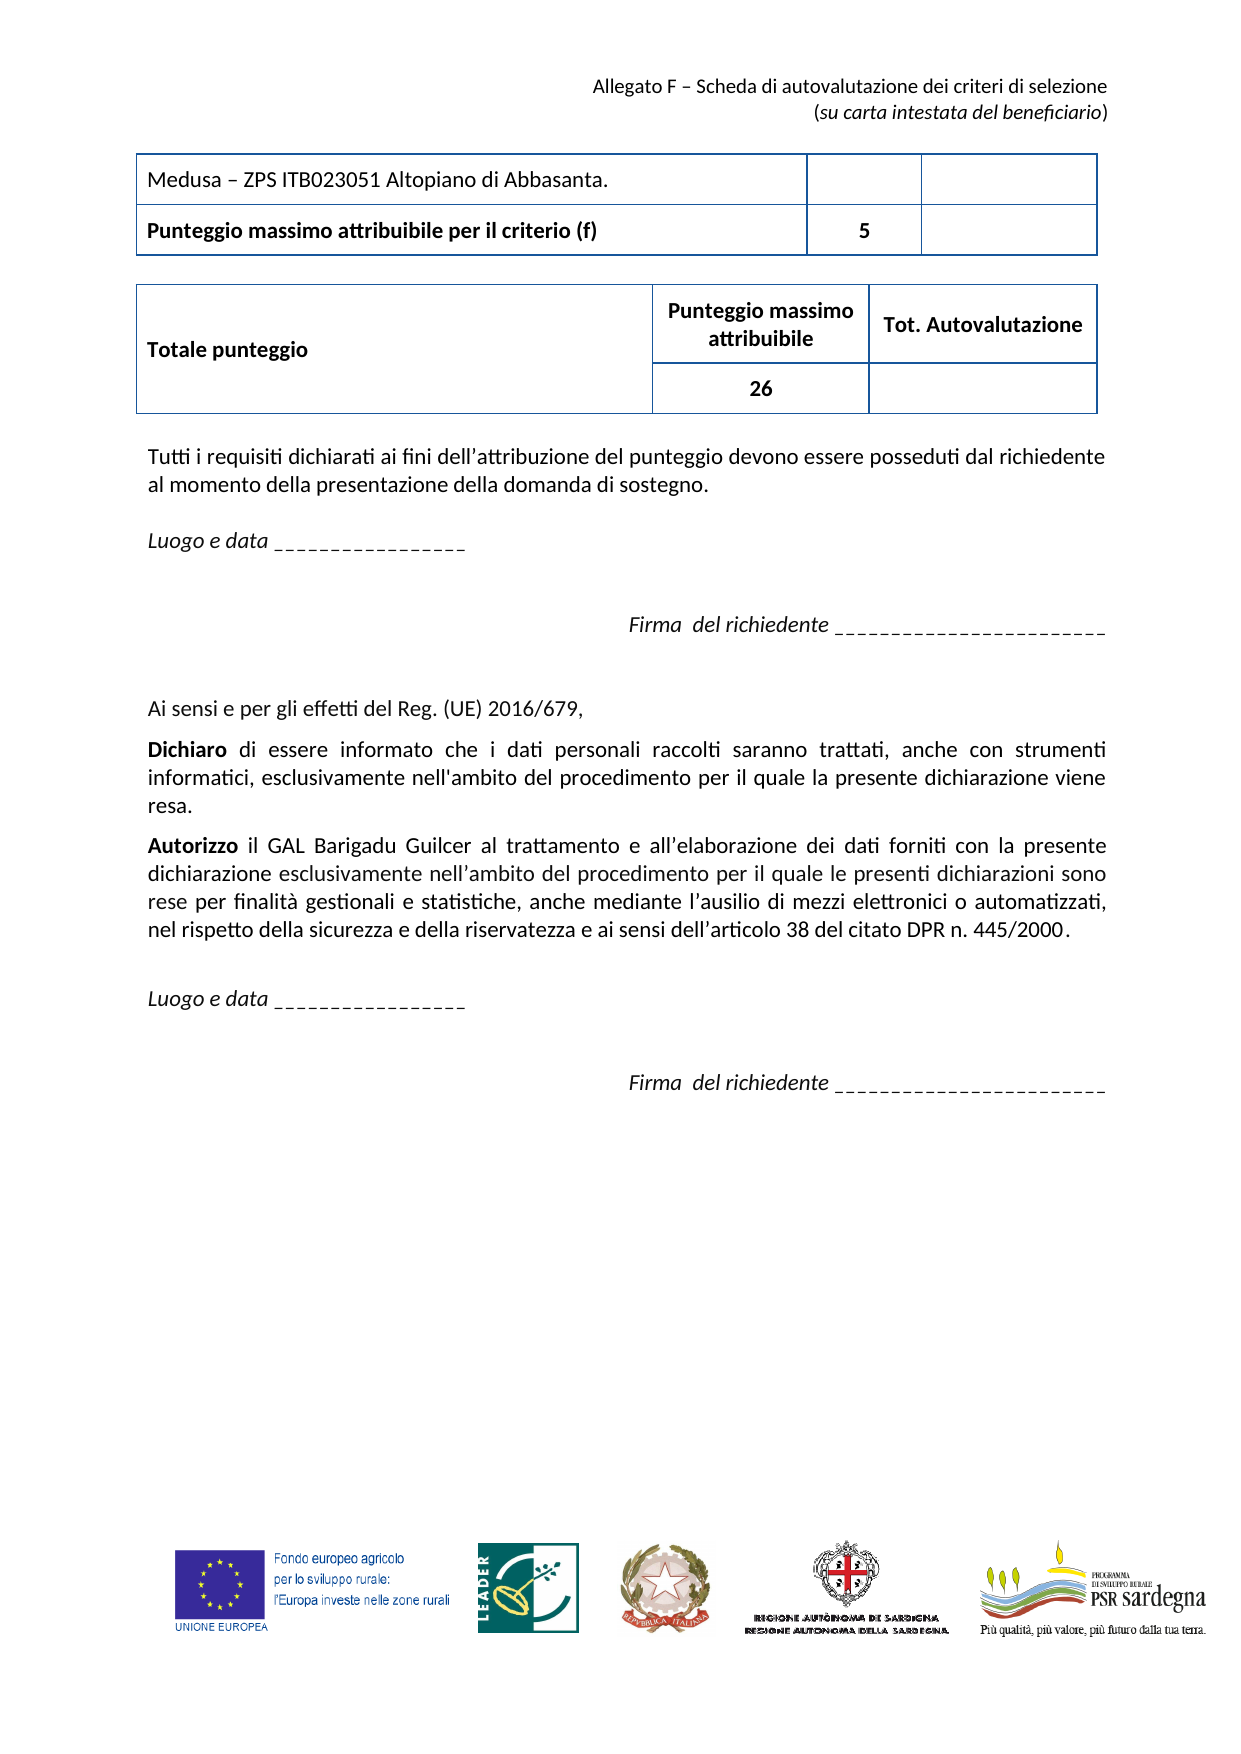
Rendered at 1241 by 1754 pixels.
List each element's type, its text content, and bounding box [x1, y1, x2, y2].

table_cell [870, 364, 1096, 413]
text Dichiaro di essere informato che i dati personali raccolti saranno trattati, anche con strumenti informatici, esclusivamente nell'ambito del procedimento per il quale la presente dichiarazione viene resa. [148, 735, 1108, 819]
picture [617, 1540, 716, 1637]
table_header Punteggio massimo attribuibile [653, 285, 868, 362]
text Autorizzo il GAL Barigadu Guilcer al trattamento e all’elaborazione dei dati forniti con la presente dichiarazione esclusivamente nell’ambito del procedimento per il quale le presenti dichiarazioni sono rese per finalità gestionali e statistiche, anche mediante l’ausilio di mezzi elettronici o automatizzati, nel rispetto della sicurezza e della riservatezza e ai sensi dell’articolo 38 del citato DPR n. 445/2000. [148, 831, 1108, 943]
text Ai sensi e per gli effetti del Reg. (UE) 2016/679, [148, 694, 1108, 722]
table_cell 26 [653, 364, 868, 413]
table_cell [922, 205, 1096, 254]
text Luogo e data _________________ [148, 984, 1108, 1012]
table_header Tot. Autovalutazione [870, 285, 1096, 362]
text Firma del richiedente ________________________ [148, 1068, 1108, 1096]
table_header Totale punteggio [137, 285, 652, 413]
picture [745, 1540, 949, 1634]
table_cell 2 [808, 155, 921, 204]
text Luogo e data _________________ [148, 526, 1108, 554]
table_cell Punteggio massimo attribuibile per il criterio (f) [137, 205, 806, 254]
picture [478, 1543, 579, 1633]
text Firma del richiedente ________________________ [148, 610, 1108, 638]
table_cell [922, 155, 1096, 204]
picture [980, 1540, 1206, 1638]
text Tutti i requisiti dichiarati ai fini dell’attribuzione del punteggio devono essere posseduti dal richiedente al momento della presentazione della domanda di sostegno. [148, 442, 1108, 498]
table_cell 5 [808, 205, 921, 254]
picture [172, 1546, 451, 1633]
